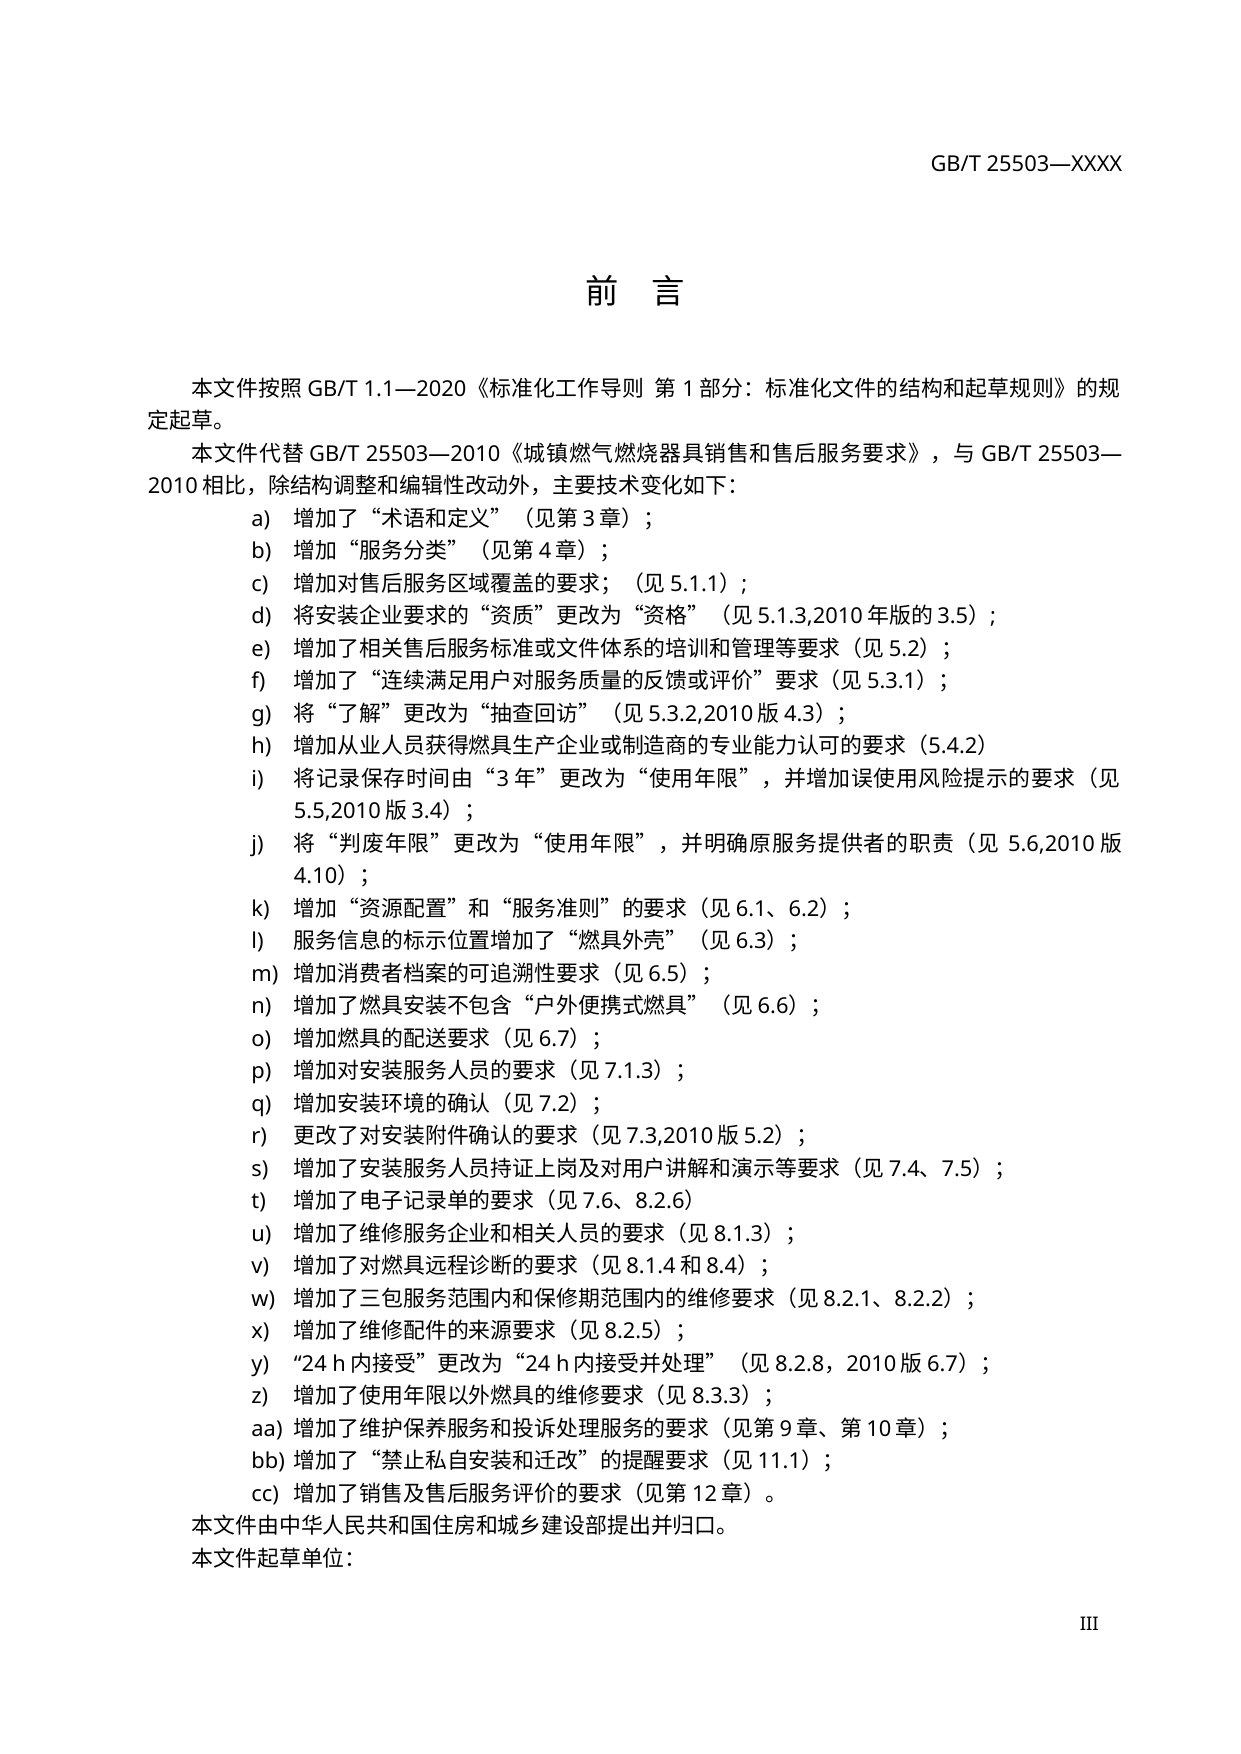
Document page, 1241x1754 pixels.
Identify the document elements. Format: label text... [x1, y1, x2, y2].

list 将安装企业要求的“资质”更改为“资格”（见5.1.3,2010年版的3.5）; [251, 598, 1122, 631]
list 增加了维修配件的来源要求（见8.2.5）； [251, 1313, 1122, 1346]
list 增加了维修服务企业和相关人员的要求（见8.1.3）； [251, 1216, 1122, 1248]
text 本文件起草单位： [148, 1541, 1122, 1573]
list 增加了“连续满足用户对服务质量的反馈或评价”要求（见5.3.1）； [251, 663, 1122, 696]
list 增加了安装服务人员持证上岗及对用户讲解和演示等要求（见7.4、7.5）； [251, 1151, 1122, 1183]
list 增加了对燃具远程诊断的要求（见8.1.4和8.4）； [251, 1248, 1122, 1281]
list 增加了销售及售后服务评价的要求（见第12章）。 [251, 1476, 1122, 1508]
list 增加从业人员获得燃具生产企业或制造商的专业能力认可的要求（5.4.2） [251, 728, 1122, 761]
list 增加消费者档案的可追溯性要求（见6.5）； [251, 956, 1122, 988]
list “24 h内接受”更改为“24 h内接受并处理”（见8.2.8，2010版6.7）； [251, 1346, 1122, 1378]
text 前言 [148, 257, 1122, 322]
list 增加“资源配置”和“服务准则”的要求（见6.1、6.2）； [251, 891, 1122, 923]
list 增加“服务分类”（见第4章）； [251, 533, 1122, 566]
list 增加了电子记录单的要求（见7.6、8.2.6） [251, 1183, 1122, 1216]
list 增加了“术语和定义”（见第3章）； [251, 501, 1122, 533]
list 增加了三包服务范围内和保修期范围内的维修要求（见8.2.1、8.2.2）； [251, 1281, 1122, 1313]
list 增加对售后服务区域覆盖的要求；（见5.1.1）; [251, 566, 1122, 598]
list 增加了使用年限以外燃具的维修要求（见8.3.3）； [251, 1378, 1122, 1411]
list 更改了对安装附件确认的要求（见7.3,2010版5.2）； [251, 1118, 1122, 1151]
list 将记录保存时间由“3年”更改为“使用年限”，并增加误使用风险提示的要求（见5.5,2010版3.4）； [251, 761, 1122, 826]
list 将“判废年限”更改为“使用年限”，并明确原服务提供者的职责（见5.6,2010版4.10）； [251, 826, 1122, 891]
list 增加了燃具安装不包含“户外便携式燃具”（见6.6）； [251, 988, 1122, 1021]
list 增加对安装服务人员的要求（见7.1.3）； [251, 1053, 1122, 1086]
list 将“了解”更改为“抽查回访”（见5.3.2,2010版4.3）； [251, 696, 1122, 728]
text 本文件代替GB/T 25503—2010《城镇燃气燃烧器具销售和售后服务要求》，与GB/T 25503—2010相比，除结构调整和编辑性改动外，主要技术变化如下： [148, 436, 1122, 501]
text 本文件由中华人民共和国住房和城乡建设部提出并归口。 [148, 1508, 1122, 1541]
list 增加燃具的配送要求（见6.7）； [251, 1021, 1122, 1053]
list 增加安装环境的确认（见7.2）； [251, 1086, 1122, 1118]
text 本文件按照GB/T 1.1—2020《标准化工作导则 第1部分：标准化文件的结构和起草规则》的规定起草。 [148, 371, 1122, 436]
list 增加了“禁止私自安装和迁改”的提醒要求（见11.1）； [251, 1443, 1122, 1476]
list 服务信息的标示位置增加了“燃具外壳”（见6.3）； [251, 923, 1122, 956]
list 增加了维护保养服务和投诉处理服务的要求（见第9章、第10章）； [251, 1411, 1122, 1443]
list 增加了相关售后服务标准或文件体系的培训和管理等要求（见5.2）； [251, 631, 1122, 663]
